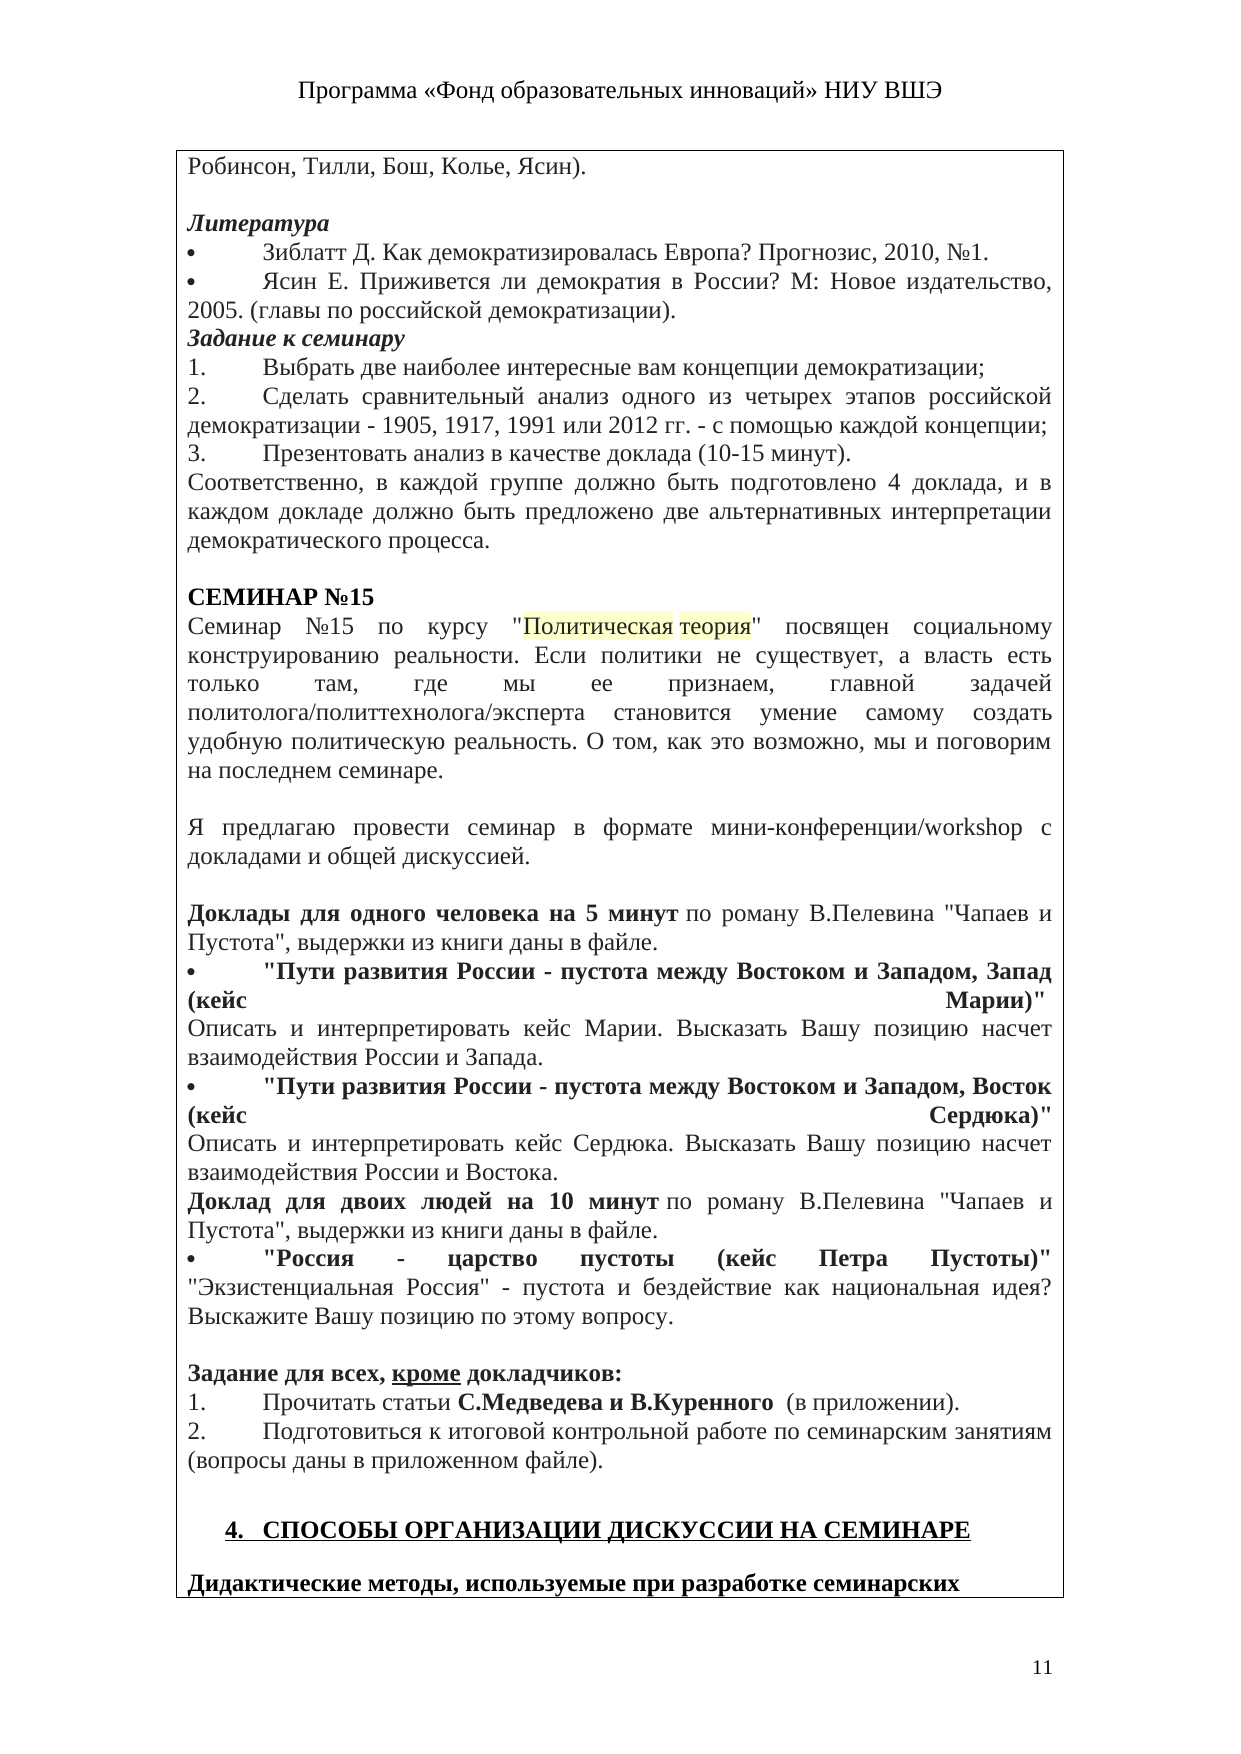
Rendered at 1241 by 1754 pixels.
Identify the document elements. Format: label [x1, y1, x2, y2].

table_header [177, 151, 1063, 1597]
